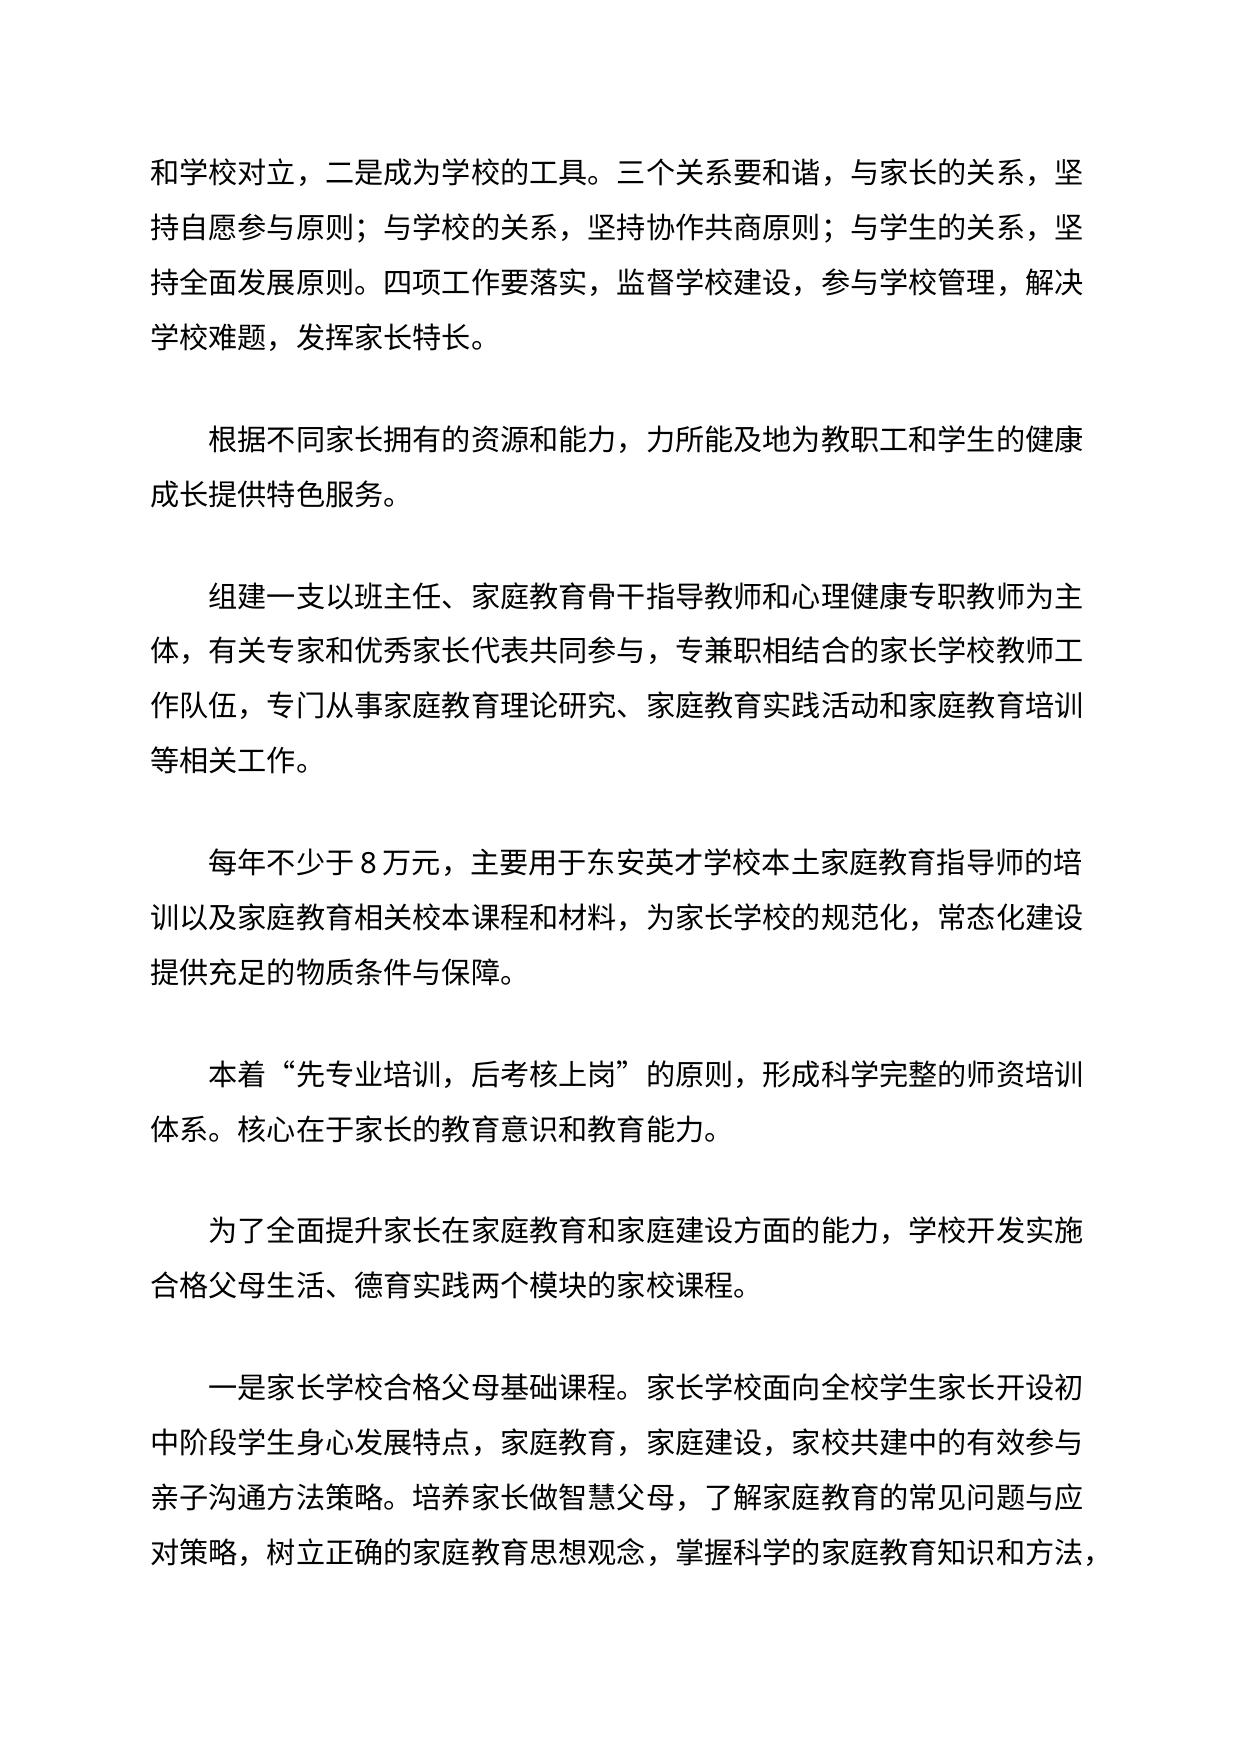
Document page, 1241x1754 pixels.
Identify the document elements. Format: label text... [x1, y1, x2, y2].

text 根据不同家长拥有的资源和能力，力所能及地为教职工和学生的健康成长提供特色服务。 [150, 416, 1090, 514]
text 每年不少于8万元，主要用于东安英才学校本土家庭教育指导师的培训以及家庭教育相关校本课程和材料，为家长学校的规范化，常态化建设提供充足的物质条件与保障。 [150, 839, 1090, 992]
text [150, 150, 1090, 357]
text 本着“先专业培训，后考核上岗”的原则，形成科学完整的师资培训体系。核心在于家长的教育意识和教育能力。 [150, 1051, 1090, 1148]
text 为了全面提升家长在家庭教育和家庭建设方面的能力，学校开发实施合格父母生活、德育实践两个模块的家校课程。 [150, 1208, 1090, 1305]
text 组建一支以班主任、家庭教育骨干指导教师和心理健康专职教师为主体，有关专家和优秀家长代表共同参与，专兼职相结合的家长学校教师工作队伍，专门从事家庭教育理论研究、家庭教育实践活动和家庭教育培训等相关工作。 [150, 573, 1090, 780]
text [150, 1364, 1090, 1572]
